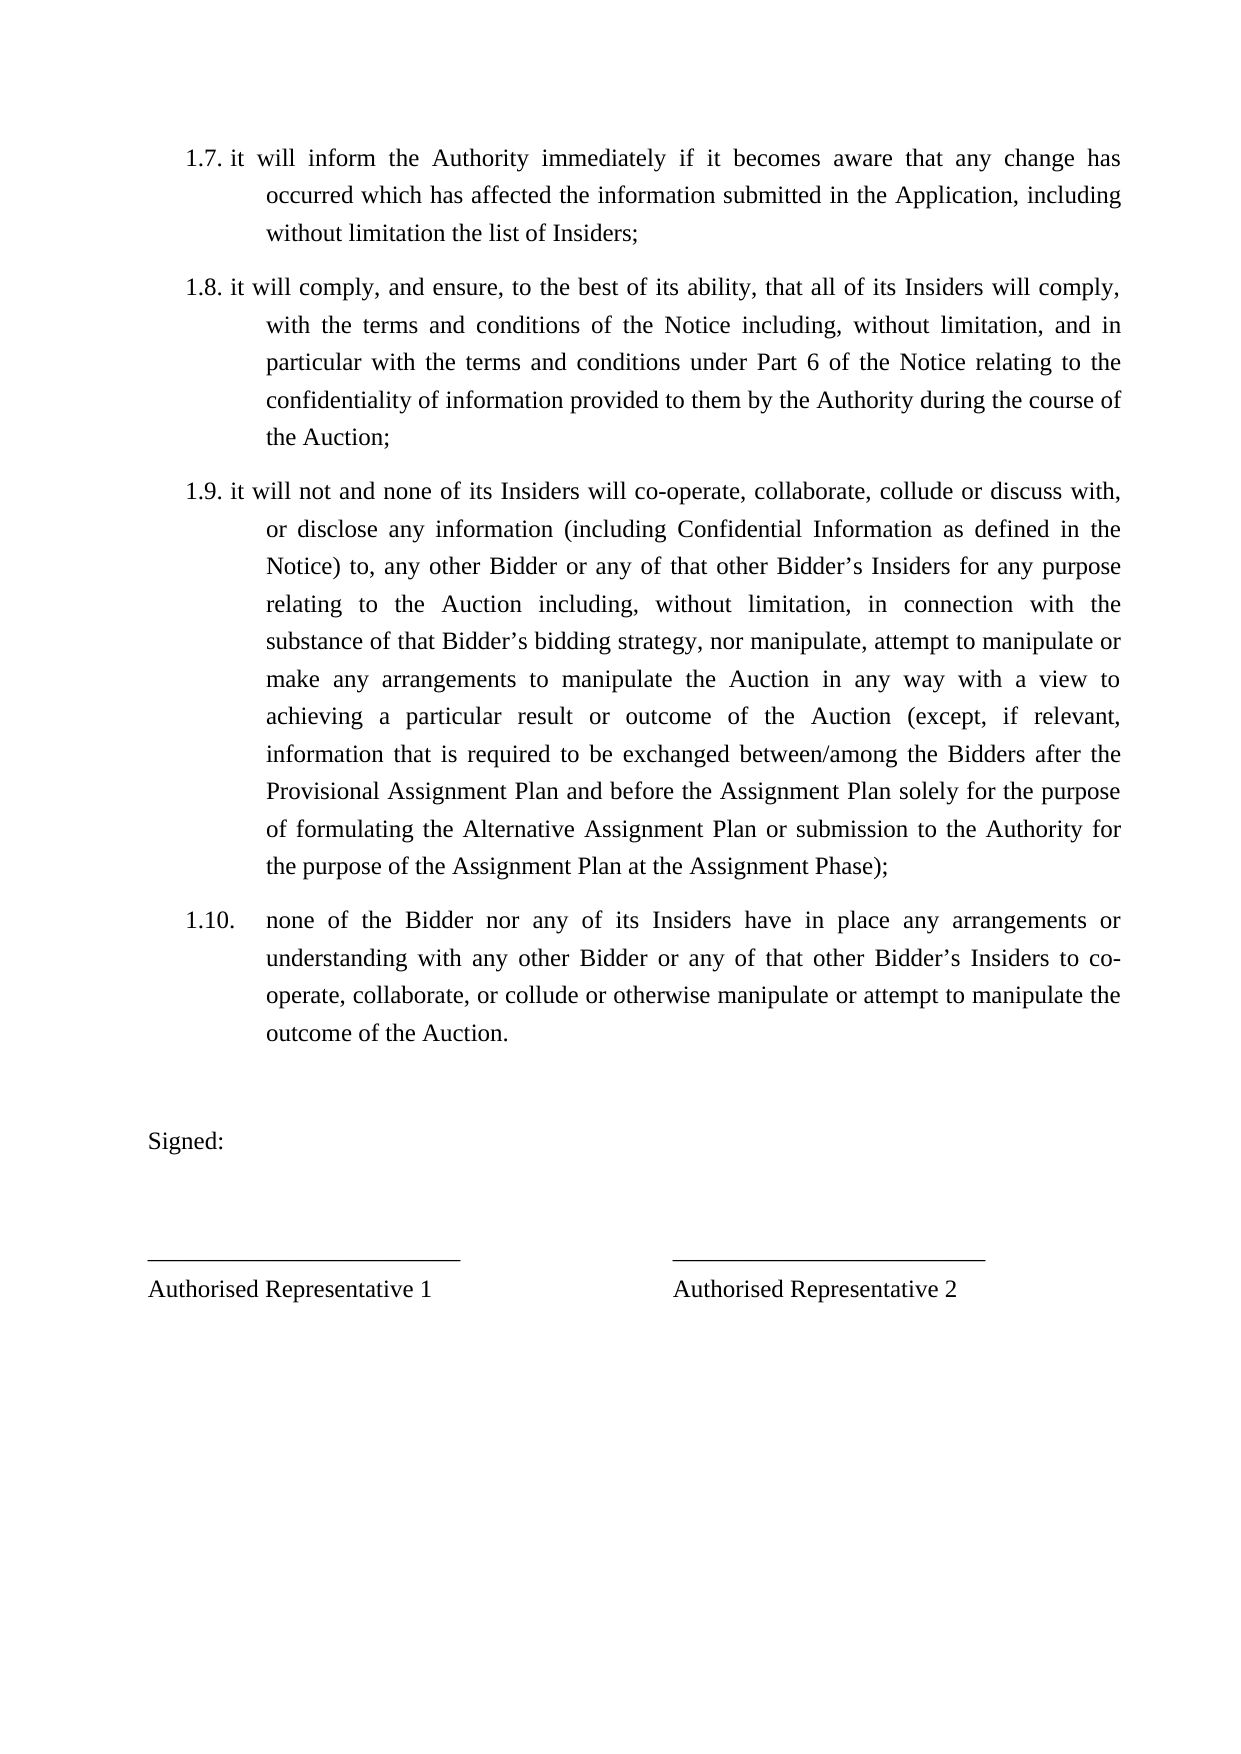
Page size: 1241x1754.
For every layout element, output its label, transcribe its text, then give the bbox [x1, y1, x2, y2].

list it will not and none of its Insiders will co-operate, collaborate, collude or discuss with, or disclose any information (including Confidential Information as defined in the Notice) to, any other Bidder or any of that other Bidder’s Insiders for any purpose relating to the Auction including, without limitation, in connection with the substance of that Bidder’s bidding strategy, nor manipulate, attempt to manipulate or make any arrangements to manipulate the Auction in any way with a view to achieving a particular result or outcome of the Auction (except, if relevant, information that is required to be exchanged between/among the Bidders after the Provisional Assignment Plan and before the Assignment Plan solely for the purpose of formulating the Alternative Assignment Plan or submission to the Authority for the purpose of the Assignment Plan at the Assignment Phase); [185, 470, 1122, 882]
list it will inform the Authority immediately if it becomes aware that any change has occurred which has affected the information submitted in the Application, including without limitation the list of Insiders; [185, 136, 1122, 249]
list it will comply, and ensure, to the best of its ability, that all of its Insiders will comply, with the terms and conditions of the Notice including, without limitation, and in particular with the terms and conditions under Part 6 of the Notice relating to the confidentiality of information provided to them by the Authority during the course of the Auction; [185, 266, 1122, 453]
text _________________________ _________________________ [148, 1228, 1122, 1266]
text Signed: [148, 1120, 1122, 1157]
text Authorised Representative 1 Authorised Representative 2 [148, 1274, 1122, 1303]
list none of the Bidder nor any of its Insiders have in place any arrangements or understanding with any other Bidder or any of that other Bidder’s Insiders to co-operate, collaborate, or collude or otherwise manipulate or attempt to manipulate the outcome of the Auction. [185, 899, 1122, 1049]
